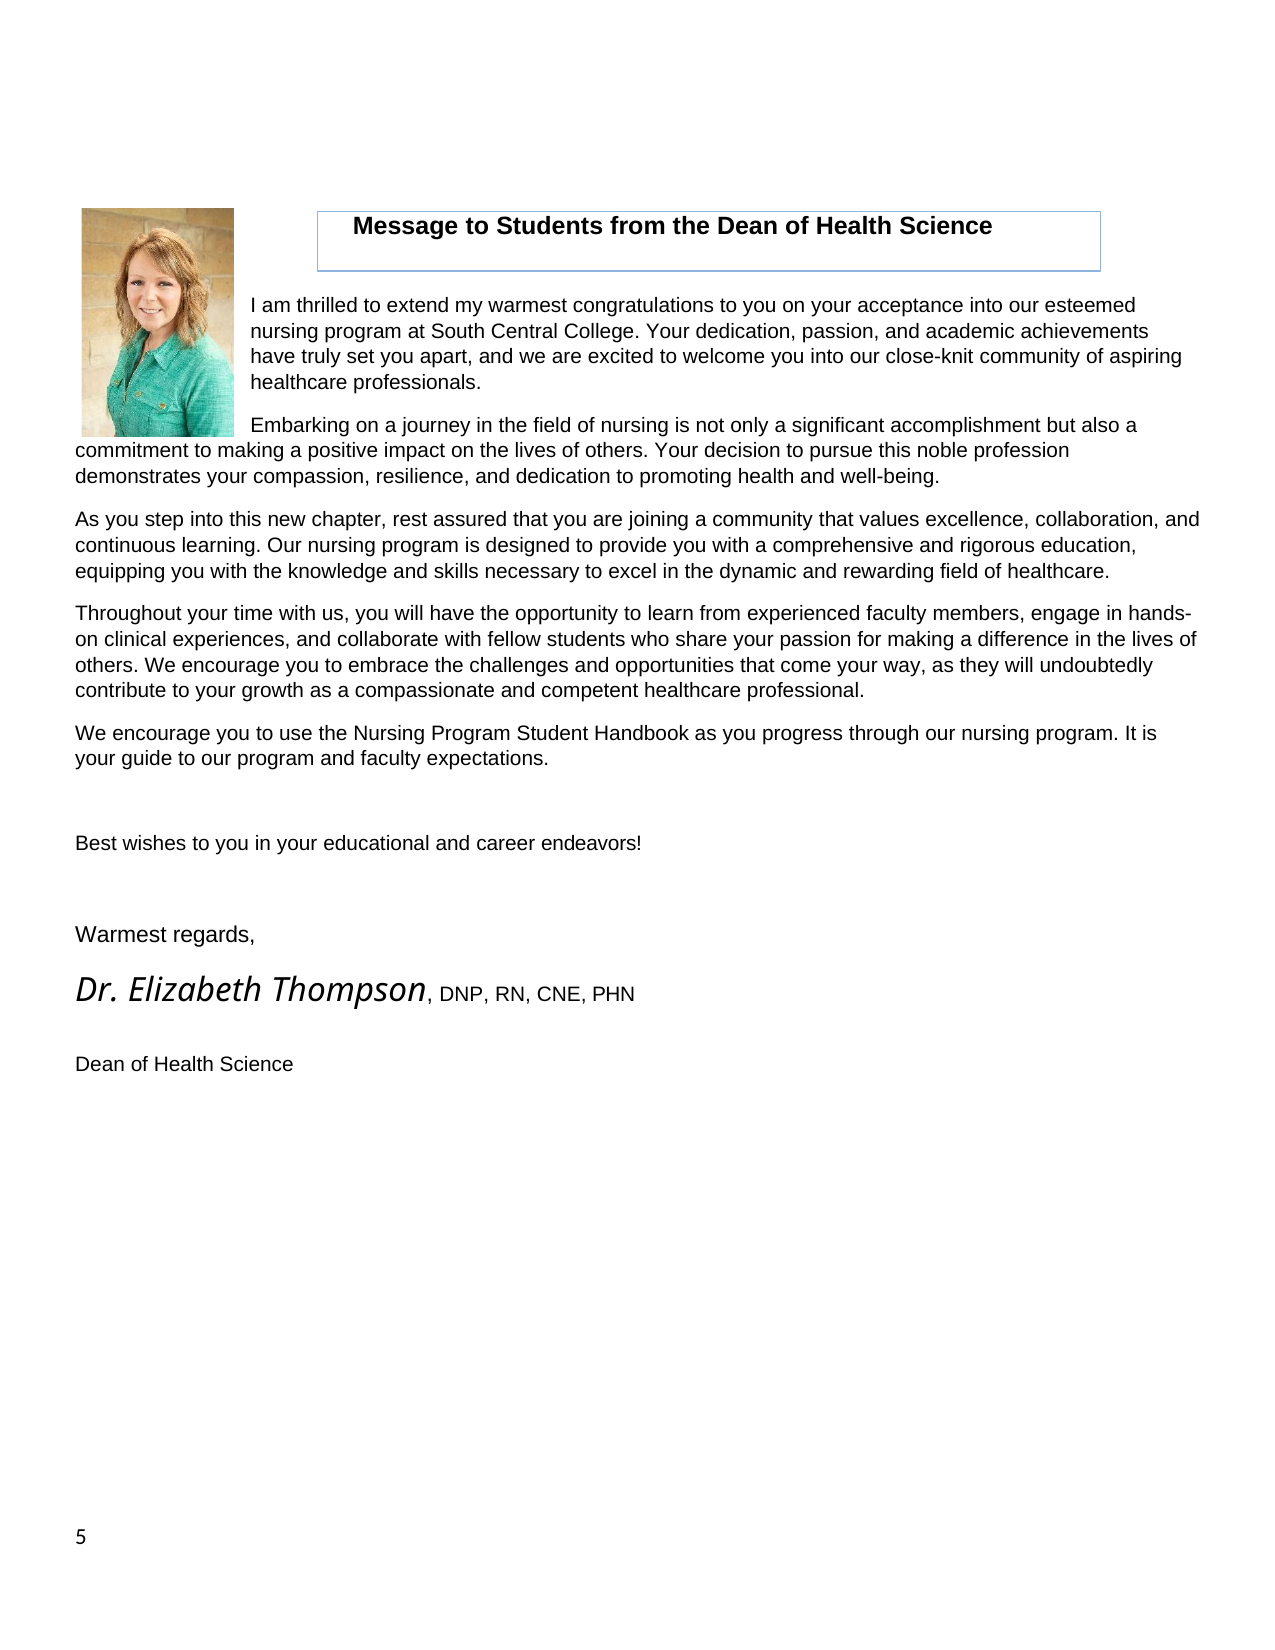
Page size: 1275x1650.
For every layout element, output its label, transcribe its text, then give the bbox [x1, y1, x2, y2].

text Dean of Health Science [75, 1051, 881, 1075]
text As you step into this new chapter, rest assured that you are joining a community that values excellence, collaboration, and continuous learning. Our nursing program is designed to provide you with a comprehensive and rigorous education, equipping you with the knowledge and skills necessary to excel in the dynamic and rewarding field of healthcare. [75, 507, 1201, 582]
text Throughout your time with us, you will have the opportunity to learn from experienced faculty members, engage in hands- on clinical experiences, and collaborate with fellow students who share your passion for making a difference in the lives of others. We encourage you to embrace the challenges and opportunities that come your way, as they will undoubtedly contribute to your growth as a compassionate and competent healthcare professional. [75, 601, 1201, 702]
text Warmest regards, [75, 921, 1275, 947]
text Best wishes to you in your educational and career endeavors! [75, 831, 1275, 855]
text Embarking on a journey in the field of nursing is not only a significant accomplishment but also a commitment to making a positive impact on the lives of others. Your decision to pursue this noble profession demonstrates your compassion, resilience, and dedication to promoting health and well-being. [75, 412, 1176, 488]
text Dr. Elizabeth Thompson, DNP, RN, CNE, PHN [75, 966, 881, 1011]
text We encourage you to use the Nursing Program Student Handbook as you progress through our nursing program. It is your guide to our program and faculty expectations. [75, 721, 1176, 770]
text I am thrilled to extend my warmest congratulations to you on your acceptance into our esteemed nursing program at South Central College. Your dedication, passion, and academic achievements have truly set you apart, and we are excited to welcome you into our close-knit community of aspiring healthcare professionals. [250, 293, 1192, 394]
picture [81, 208, 234, 437]
